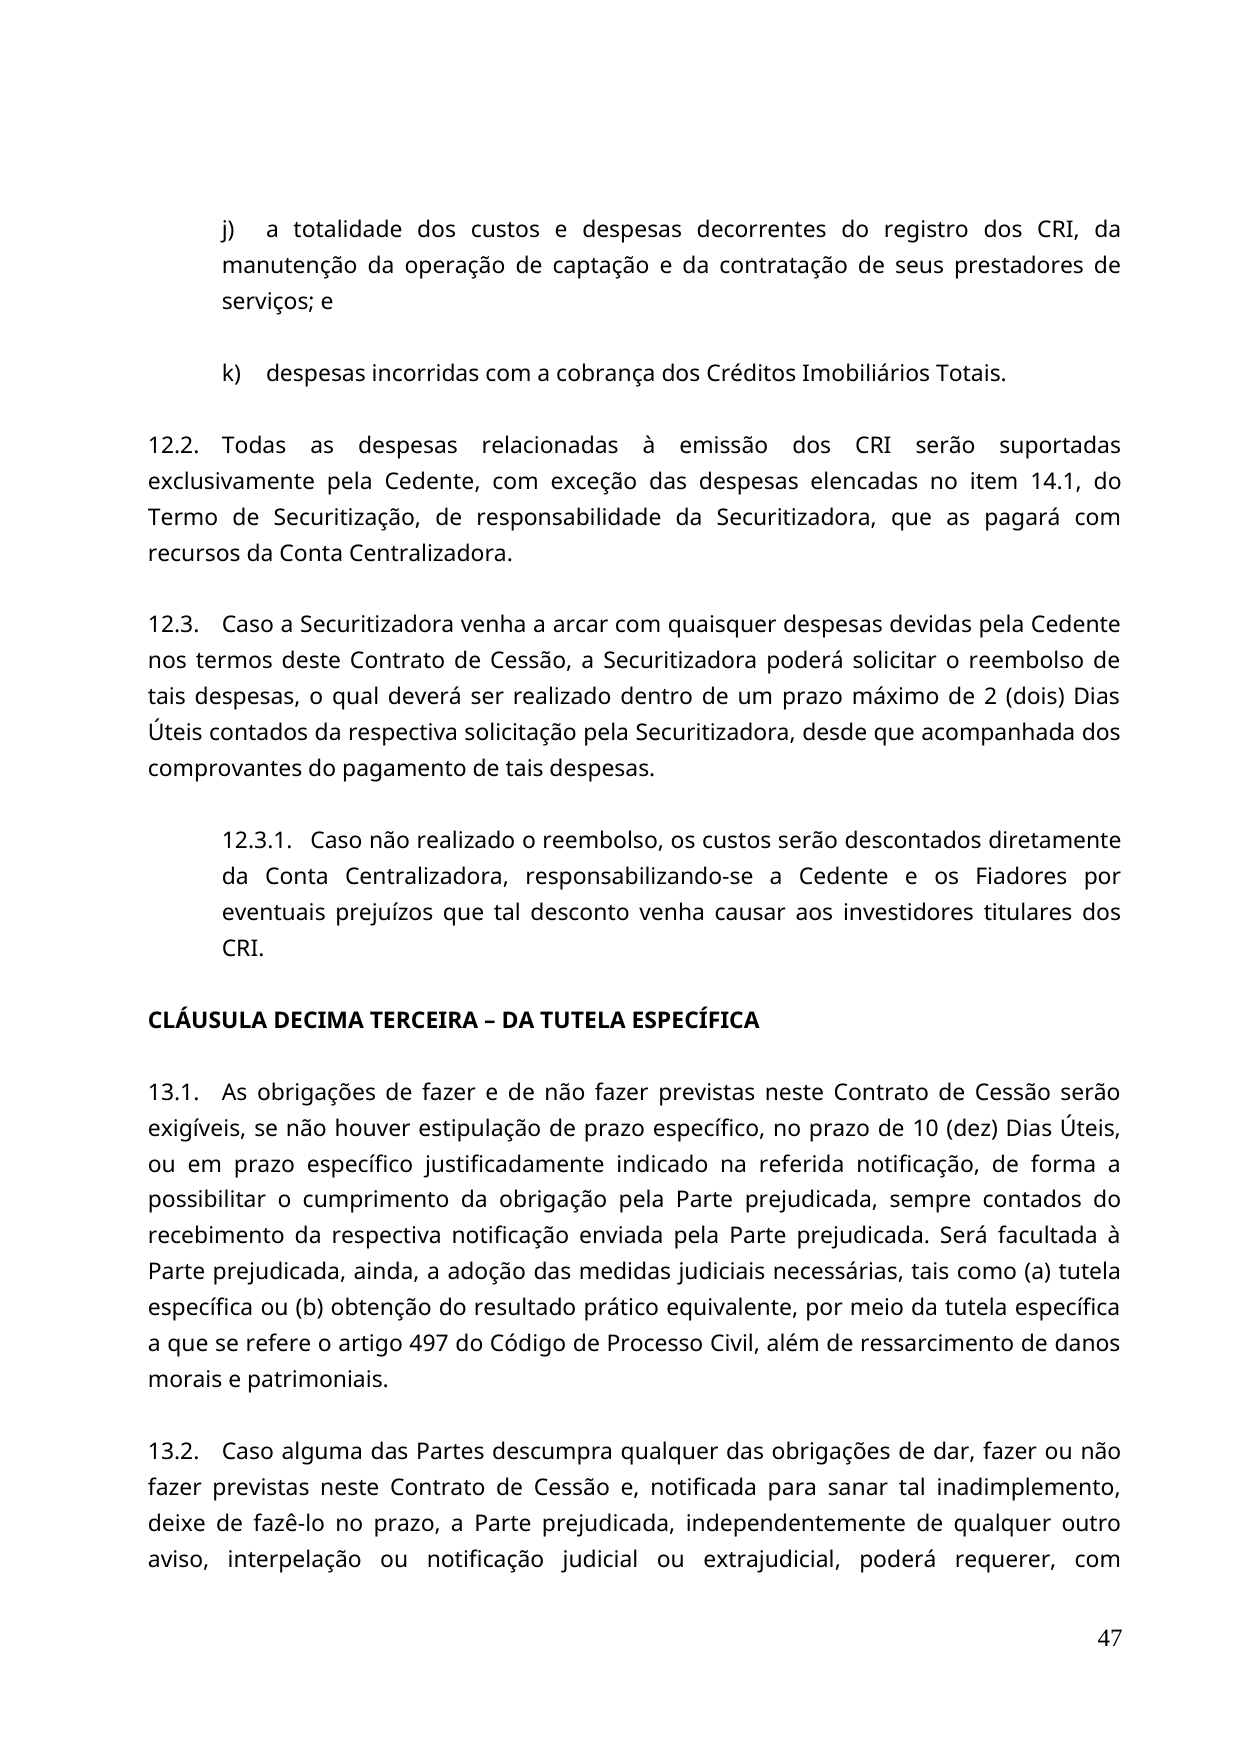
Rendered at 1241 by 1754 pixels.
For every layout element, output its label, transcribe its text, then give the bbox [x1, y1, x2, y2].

text CLÁUSULA DECIMA TERCEIRA – DA TUTELA ESPECÍFICA [148, 1004, 1122, 1035]
list As obrigações de fazer e de não fazer previstas neste Contrato de Cessão serão exigíveis, se não houver estipulação de prazo específico, no prazo de 10 (dez) Dias Úteis, ou em prazo específico justificadamente indicado na referida notificação, de forma a possibilitar o cumprimento da obrigação pela Parte prejudicada, sempre contados do recebimento da respectiva notificação enviada pela Parte prejudicada. Será facultada à Parte prejudicada, ainda, a adoção das medidas judiciais necessárias, tais como (a) tutela específica ou (b) obtenção do resultado prático equivalente, por meio da tutela específica a que se refere o artigo 497 do Código de Processo Civil, além de ressarcimento de danos morais e patrimoniais. [148, 1076, 1122, 1394]
list Caso a Securitizadora venha a arcar com quaisquer despesas devidas pela Cedente nos termos deste Contrato de Cessão, a Securitizadora poderá solicitar o reembolso de tais despesas, o qual deverá ser realizado dentro de um prazo máximo de 2 (dois) Dias Úteis contados da respectiva solicitação pela Securitizadora, desde que acompanhada dos comprovantes do pagamento de tais despesas. [148, 608, 1122, 783]
list a totalidade dos custos e despesas decorrentes do registro dos CRI, da manutenção da operação de captação e da contratação de seus prestadores de serviços; e [222, 213, 1122, 316]
text 12.3.1. Caso não realizado o reembolso, os custos serão descontados diretamente da Conta Centralizadora, responsabilizando-se a Cedente e os Fiadores por eventuais prejuízos que tal desconto venha causar aos investidores titulares dos CRI. [222, 824, 1122, 963]
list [148, 1435, 1122, 1574]
list despesas incorridas com a cobrança dos Créditos Imobiliários Totais. [222, 357, 1122, 388]
list Todas as despesas relacionadas à emissão dos CRI serão suportadas exclusivamente pela Cedente, com exceção das despesas elencadas no item 14.1, do Termo de Securitização, de responsabilidade da Securitizadora, que as pagará com recursos da Conta Centralizadora. [148, 429, 1122, 568]
